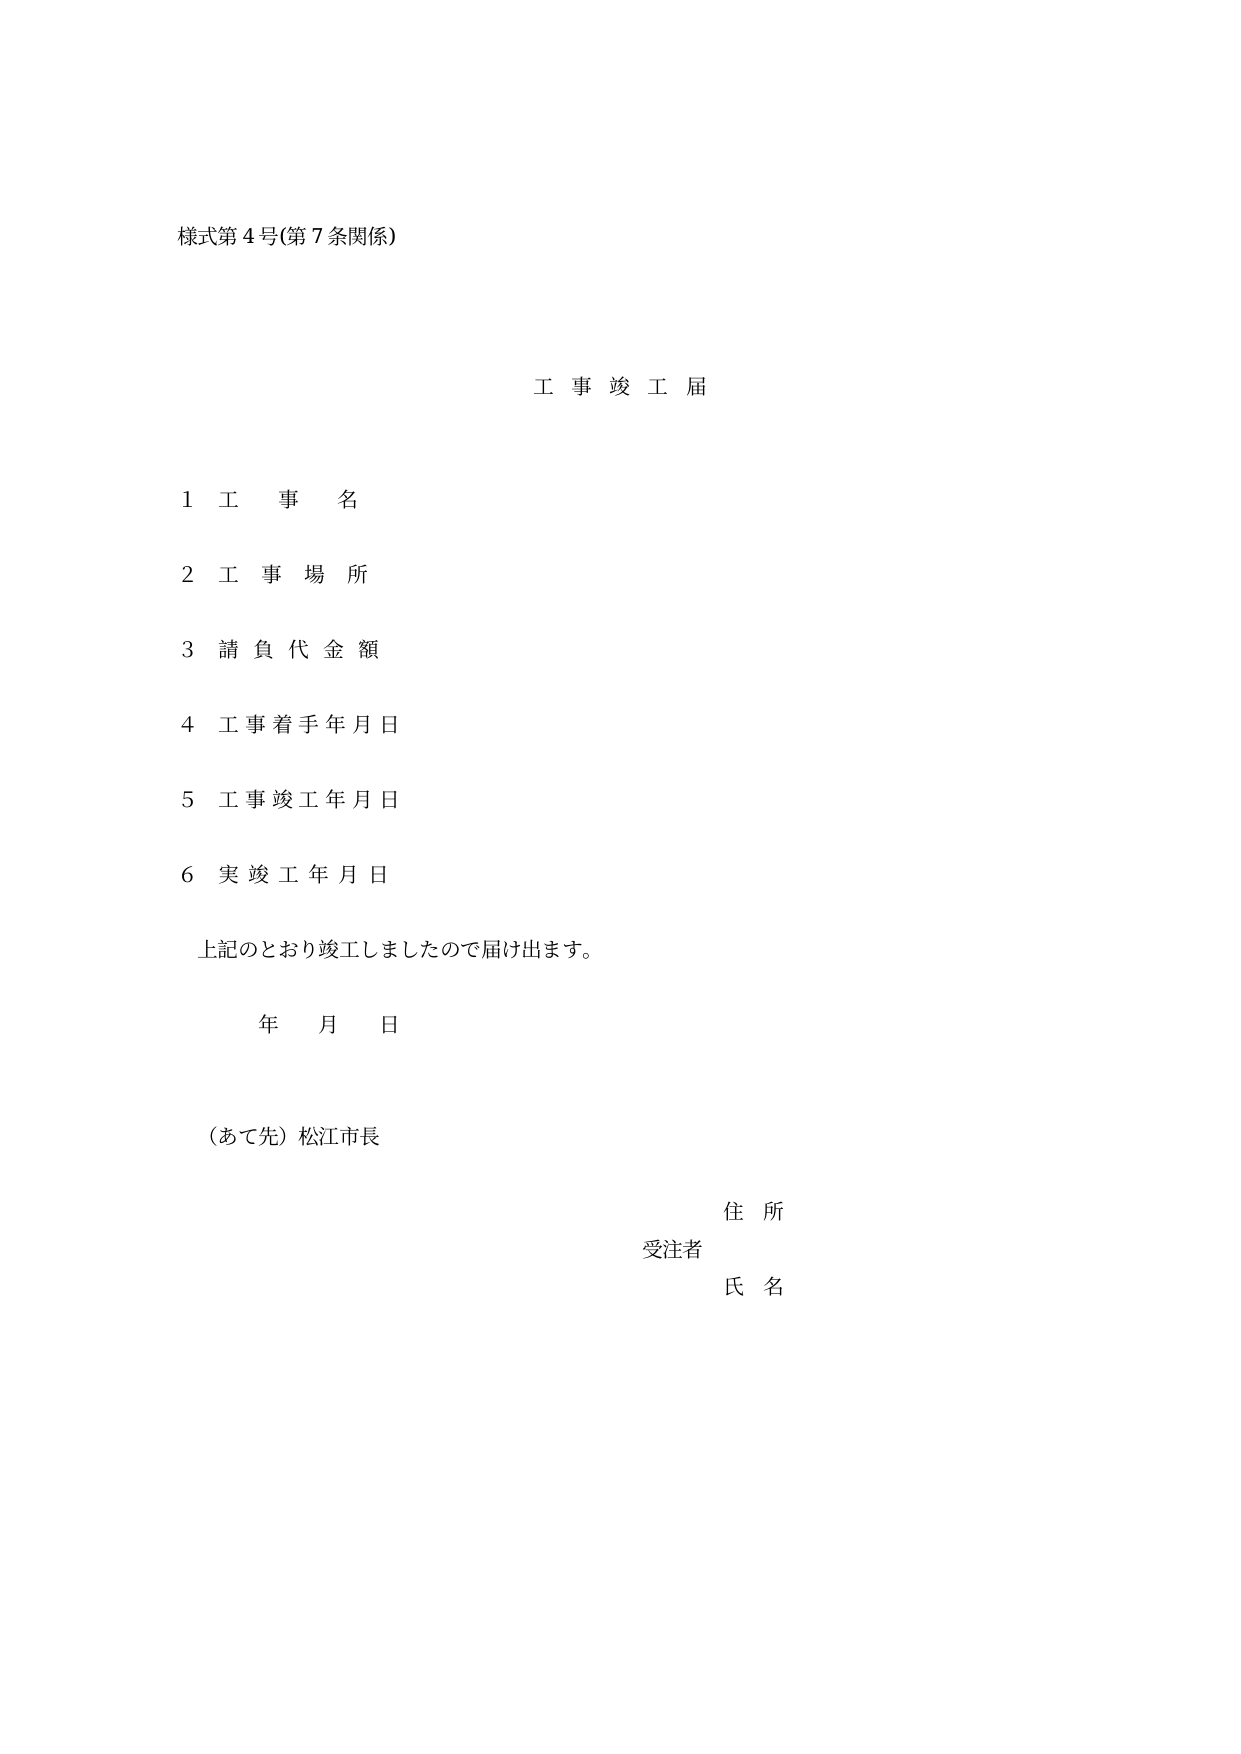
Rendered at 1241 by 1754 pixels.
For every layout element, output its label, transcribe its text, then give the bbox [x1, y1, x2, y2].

text ６ 実竣工年月日 [177, 854, 1063, 892]
text 工事竣工届 [177, 367, 1063, 404]
text 年 月 日 [177, 1004, 1063, 1042]
text ４ 工事着手年月日 [177, 704, 1063, 742]
text （あて先）松江市長 [177, 1117, 1063, 1154]
text 住 所 [177, 1192, 1063, 1229]
text ５ 工事竣工年月日 [177, 779, 1063, 817]
text １ 工事名 [177, 479, 1063, 554]
text 様式第4号(第7条関係) [177, 217, 1063, 254]
text ３ 請負代金額 [177, 629, 1063, 667]
text 受注者 [177, 1229, 1063, 1267]
text ２ 工事場所 [177, 554, 1063, 592]
text 上記のとおり竣工しましたので届け出ます。 [177, 929, 1063, 967]
text 氏 名 [177, 1267, 1063, 1304]
